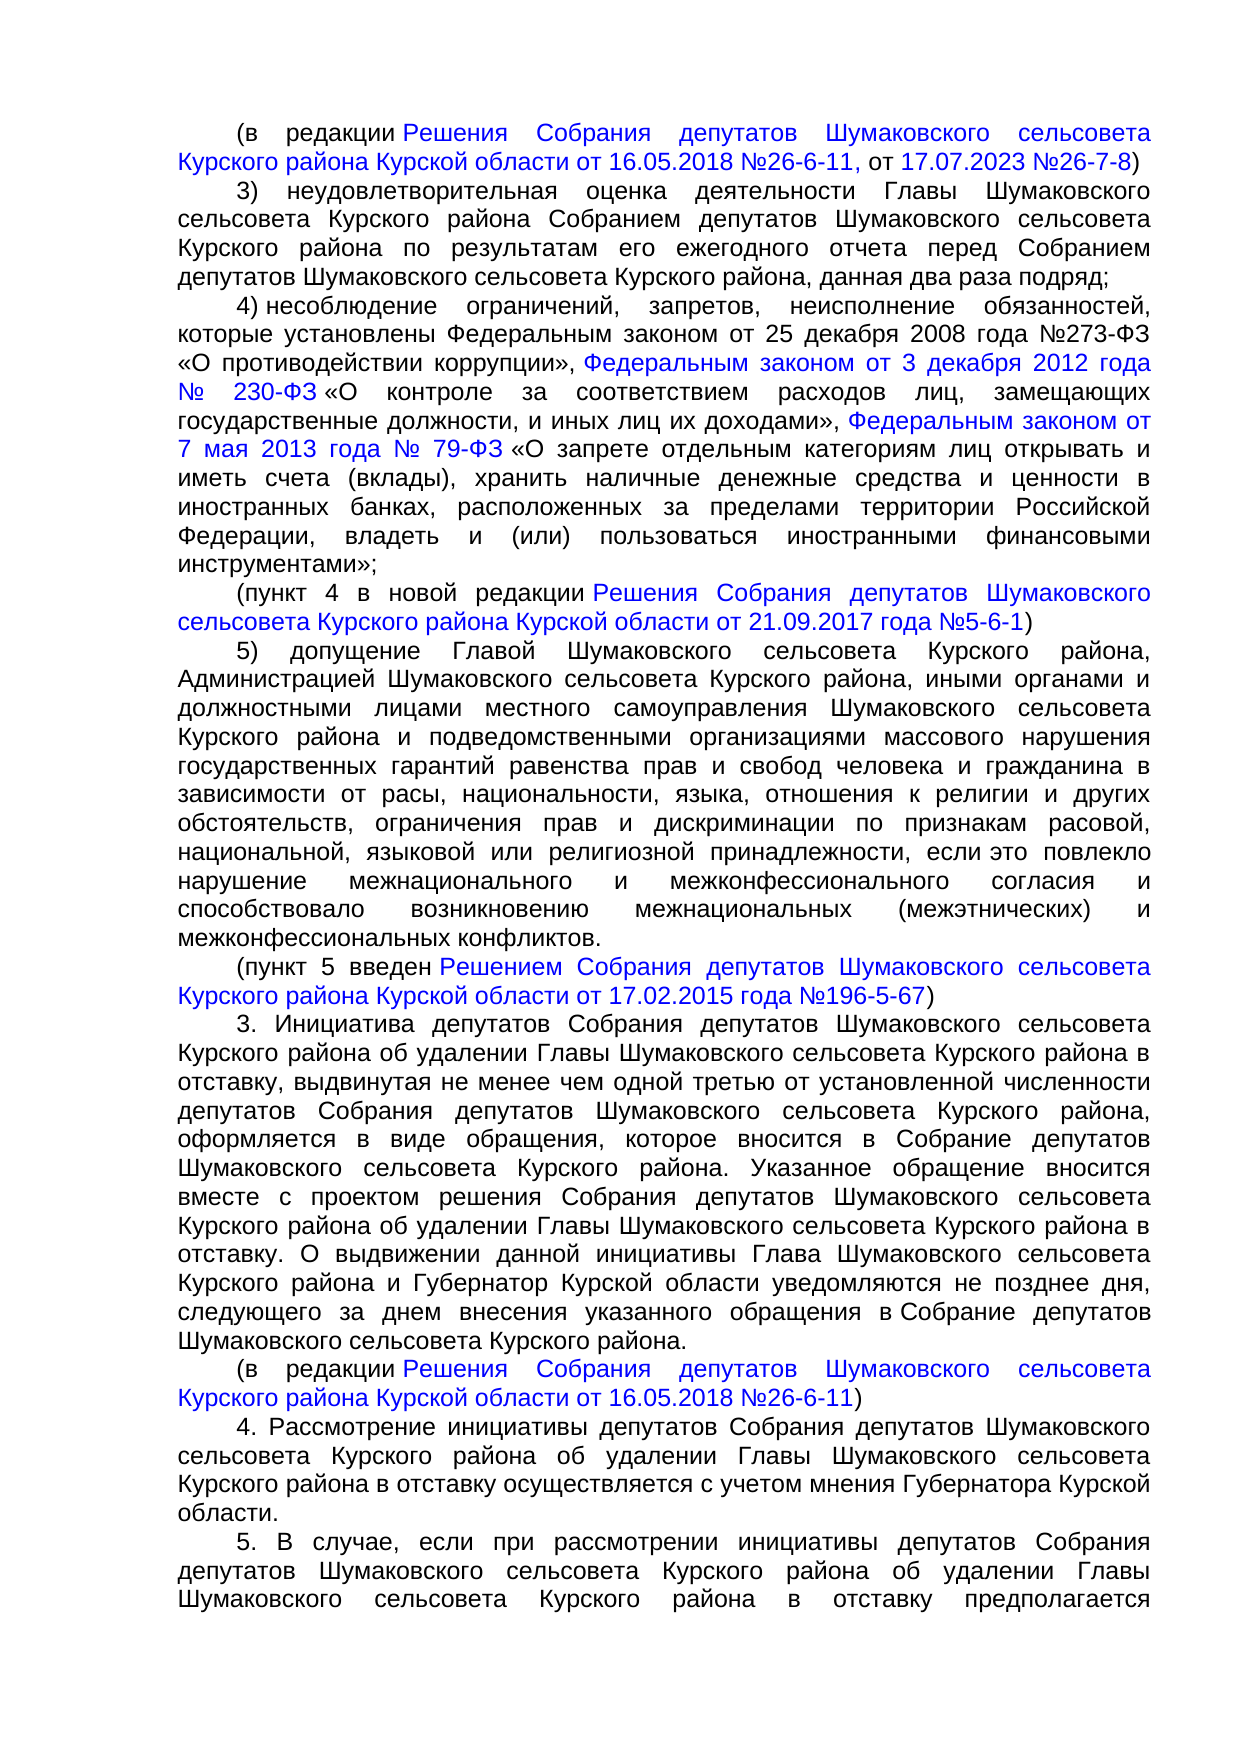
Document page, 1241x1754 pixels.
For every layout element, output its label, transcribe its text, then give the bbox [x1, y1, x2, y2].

text (пункт 4 в новой редакции Решения Собрания депутатов Шумаковского сельсовета Курского района Курской области от 21.09.2017 года №5-6-1) [177, 578, 1152, 636]
text 3) неудовлетворительная оценка деятельности Главы Шумаковского сельсовета Курского района Собранием депутатов Шумаковского сельсовета Курского района по результатам его ежегодного отчета перед Собранием депутатов Шумаковского сельсовета Курского района, данная два раза подряд; [177, 176, 1152, 291]
text (пункт 5 введен Решением Собрания депутатов Шумаковского сельсовета Курского района Курской области от 17.02.2015 года №196-5-67) [177, 952, 1152, 1009]
text 3. Инициатива депутатов Собрания депутатов Шумаковского сельсовета Курского района об удалении Главы Шумаковского сельсовета Курского района в отставку, выдвинутая не менее чем одной третью от установленной численности депутатов Собрания депутатов Шумаковского сельсовета Курского района, оформляется в виде обращения, которое вносится в Собрание депутатов Шумаковского сельсовета Курского района. Указанное обращение вносится вместе с проектом решения Собрания депутатов Шумаковского сельсовета Курского района об удалении Главы Шумаковского сельсовета Курского района в отставку. О выдвижении данной инициативы Глава Шумаковского сельсовета Курского района и Губернатор Курской области уведомляются не позднее дня, следующего за днем внесения указанного обращения в Собрание депутатов Шумаковского сельсовета Курского района. [177, 1009, 1152, 1354]
text 5) допущение Главой Шумаковского сельсовета Курского района, Администрацией Шумаковского сельсовета Курского района, иными органами и должностными лицами местного самоуправления Шумаковского сельсовета Курского района и подведомственными организациями массового нарушения государственных гарантий равенства прав и свобод человека и гражданина в зависимости от расы, национальности, языка, отношения к религии и других обстоятельств, ограничения прав и дискриминации по признакам расовой, национальной, языковой или религиозной принадлежности, если это повлекло нарушение межнационального и межконфессионального согласия и способствовало возникновению межнациональных (межэтнических) и межконфессиональных конфликтов. [177, 636, 1152, 952]
text (в редакции Решения Собрания депутатов Шумаковского сельсовета Курского района Курской области от 16.05.2018 №26-6-11, от 17.07.2023 №26-7-8) [177, 118, 1152, 176]
text 4) несоблюдение ограничений, запретов, неисполнение обязанностей, которые установлены Федеральным законом от 25 декабря 2008 года №273-ФЗ «О противодействии коррупции», Федеральным законом от 3 декабря 2012 года № 230-ФЗ «О контроле за соответствием расходов лиц, замещающих государственные должности, и иных лиц их доходами», Федеральным законом от 7 мая 2013 года № 79-ФЗ «О запрете отдельным категориям лиц открывать и иметь счета (вклады), хранить наличные денежные средства и ценности в иностранных банках, расположенных за пределами территории Российской Федерации, владеть и (или) пользоваться иностранными финансовыми инструментами»; [177, 291, 1152, 578]
text (в редакции Решения Собрания депутатов Шумаковского сельсовета Курского района Курской области от 16.05.2018 №26-6-11) [177, 1354, 1152, 1412]
text 4. Рассмотрение инициативы депутатов Собрания депутатов Шумаковского сельсовета Курского района об удалении Главы Шумаковского сельсовета Курского района в отставку осуществляется с учетом мнения Губернатора Курской области. [177, 1412, 1152, 1527]
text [177, 1527, 1152, 1613]
